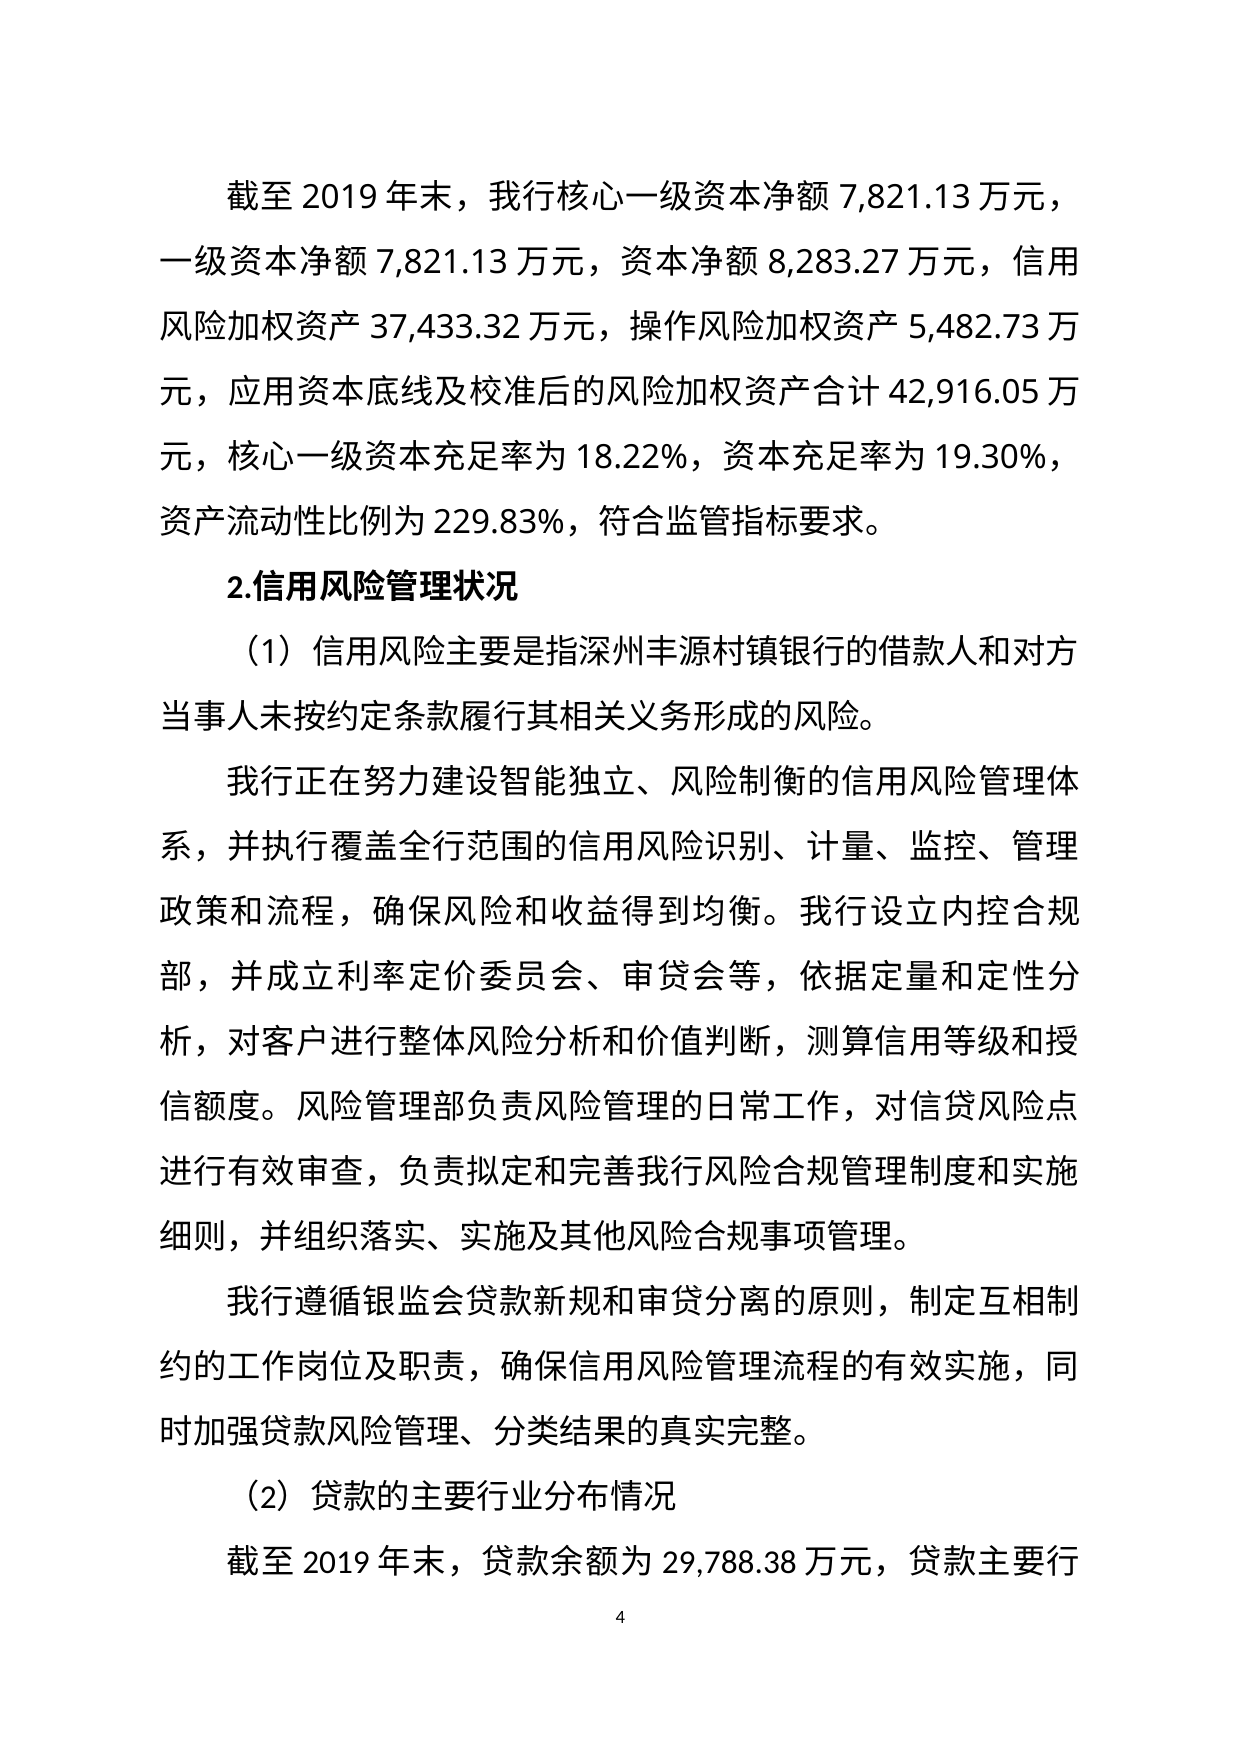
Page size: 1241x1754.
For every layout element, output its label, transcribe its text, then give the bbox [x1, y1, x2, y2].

text 截至2019年末，我行核心一级资本净额7,821.13万元，一级资本净额7,821.13万元，资本净额8,283.27万元，信用风险加权资产37,433.32万元，操作风险加权资产5,482.73万元，应用资本底线及校准后的风险加权资产合计42,916.05万元，核心一级资本充足率为18.22%，资本充足率为19.30%，资产流动性比例为229.83%，符合监管指标要求。 [159, 162, 1081, 552]
text 2.信用风险管理状况 [159, 552, 1081, 617]
text 我行遵循银监会贷款新规和审贷分离的原则，制定互相制约的工作岗位及职责，确保信用风险管理流程的有效实施，同时加强贷款风险管理、分类结果的真实完整。 [159, 1267, 1081, 1462]
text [159, 1527, 1081, 1592]
text 我行正在努力建设智能独立、风险制衡的信用风险管理体系，并执行覆盖全行范围的信用风险识别、计量、监控、管理政策和流程，确保风险和收益得到均衡。我行设立内控合规部，并成立利率定价委员会、审贷会等，依据定量和定性分析，对客户进行整体风险分析和价值判断，测算信用等级和授信额度。风险管理部负责风险管理的日常工作，对信贷风险点进行有效审查，负责拟定和完善我行风险合规管理制度和实施细则，并组织落实、实施及其他风险合规事项管理。 [159, 747, 1081, 1267]
text （2）贷款的主要行业分布情况 [159, 1462, 1081, 1527]
text （1）信用风险主要是指深州丰源村镇银行的借款人和对方当事人未按约定条款履行其相关义务形成的风险。 [159, 617, 1081, 747]
